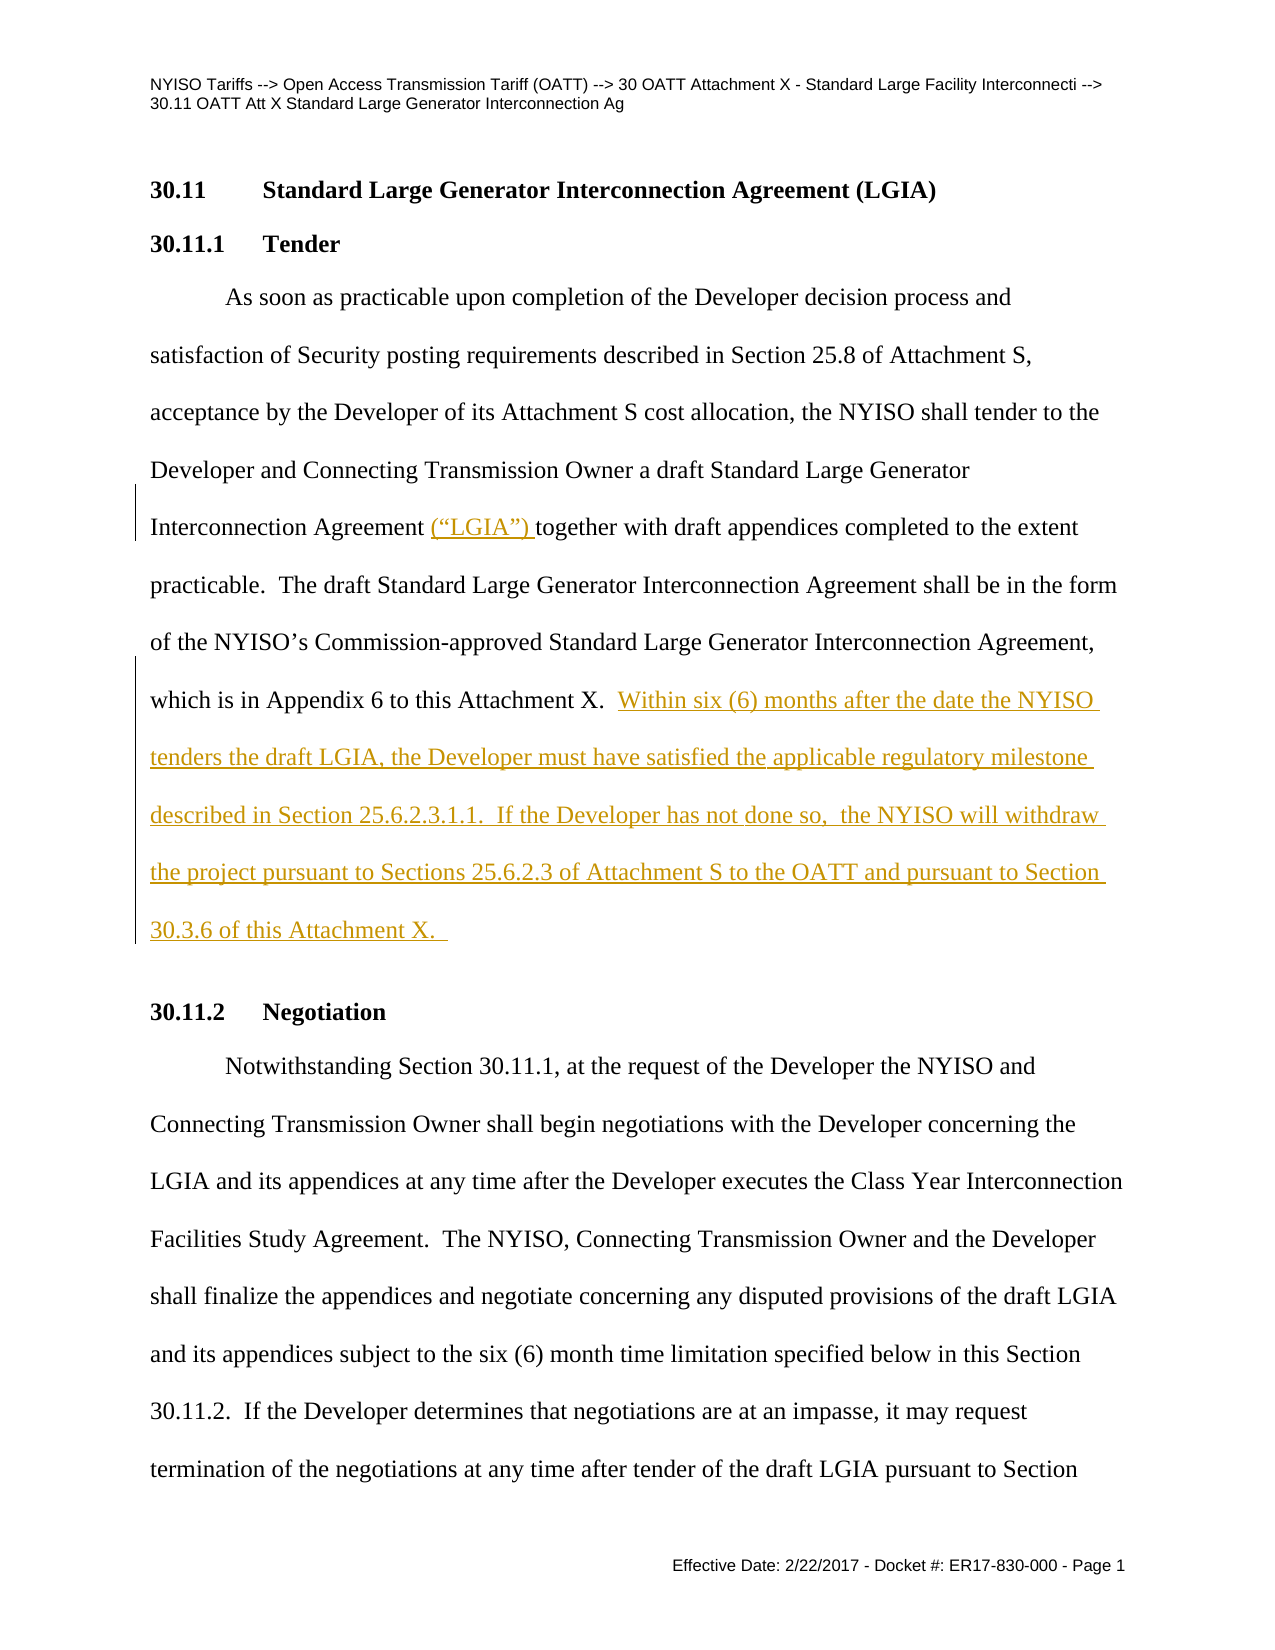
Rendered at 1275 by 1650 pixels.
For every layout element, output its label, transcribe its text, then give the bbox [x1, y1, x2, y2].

subtitle 30.11.2 Negotiation [150, 997, 1059, 1026]
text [150, 1051, 1125, 1482]
subtitle 30.11.1 Tender [150, 229, 1059, 257]
text As soon as practicable upon completion of the Developer decision process and satisfaction of Security posting requirements described in Section 25.8 of Attachment S, acceptance by the Developer of its Attachment S cost allocation, the NYISO shall tender to the Developer and Connecting Transmission Owner a draft Standard Large Generator Interconnection Agreement together with draft appendices completed to the extent practicable. The draft Standard Large Generator Interconnection Agreement shall be in the form of the NYISO’s Commission-approved Standard Large Generator Interconnection Agreement, which is in Appendix 6 to this Attachment X. [150, 282, 1125, 944]
subtitle 30.11 Standard Large Generator Interconnection Agreement (LGIA) [150, 175, 1123, 204]
